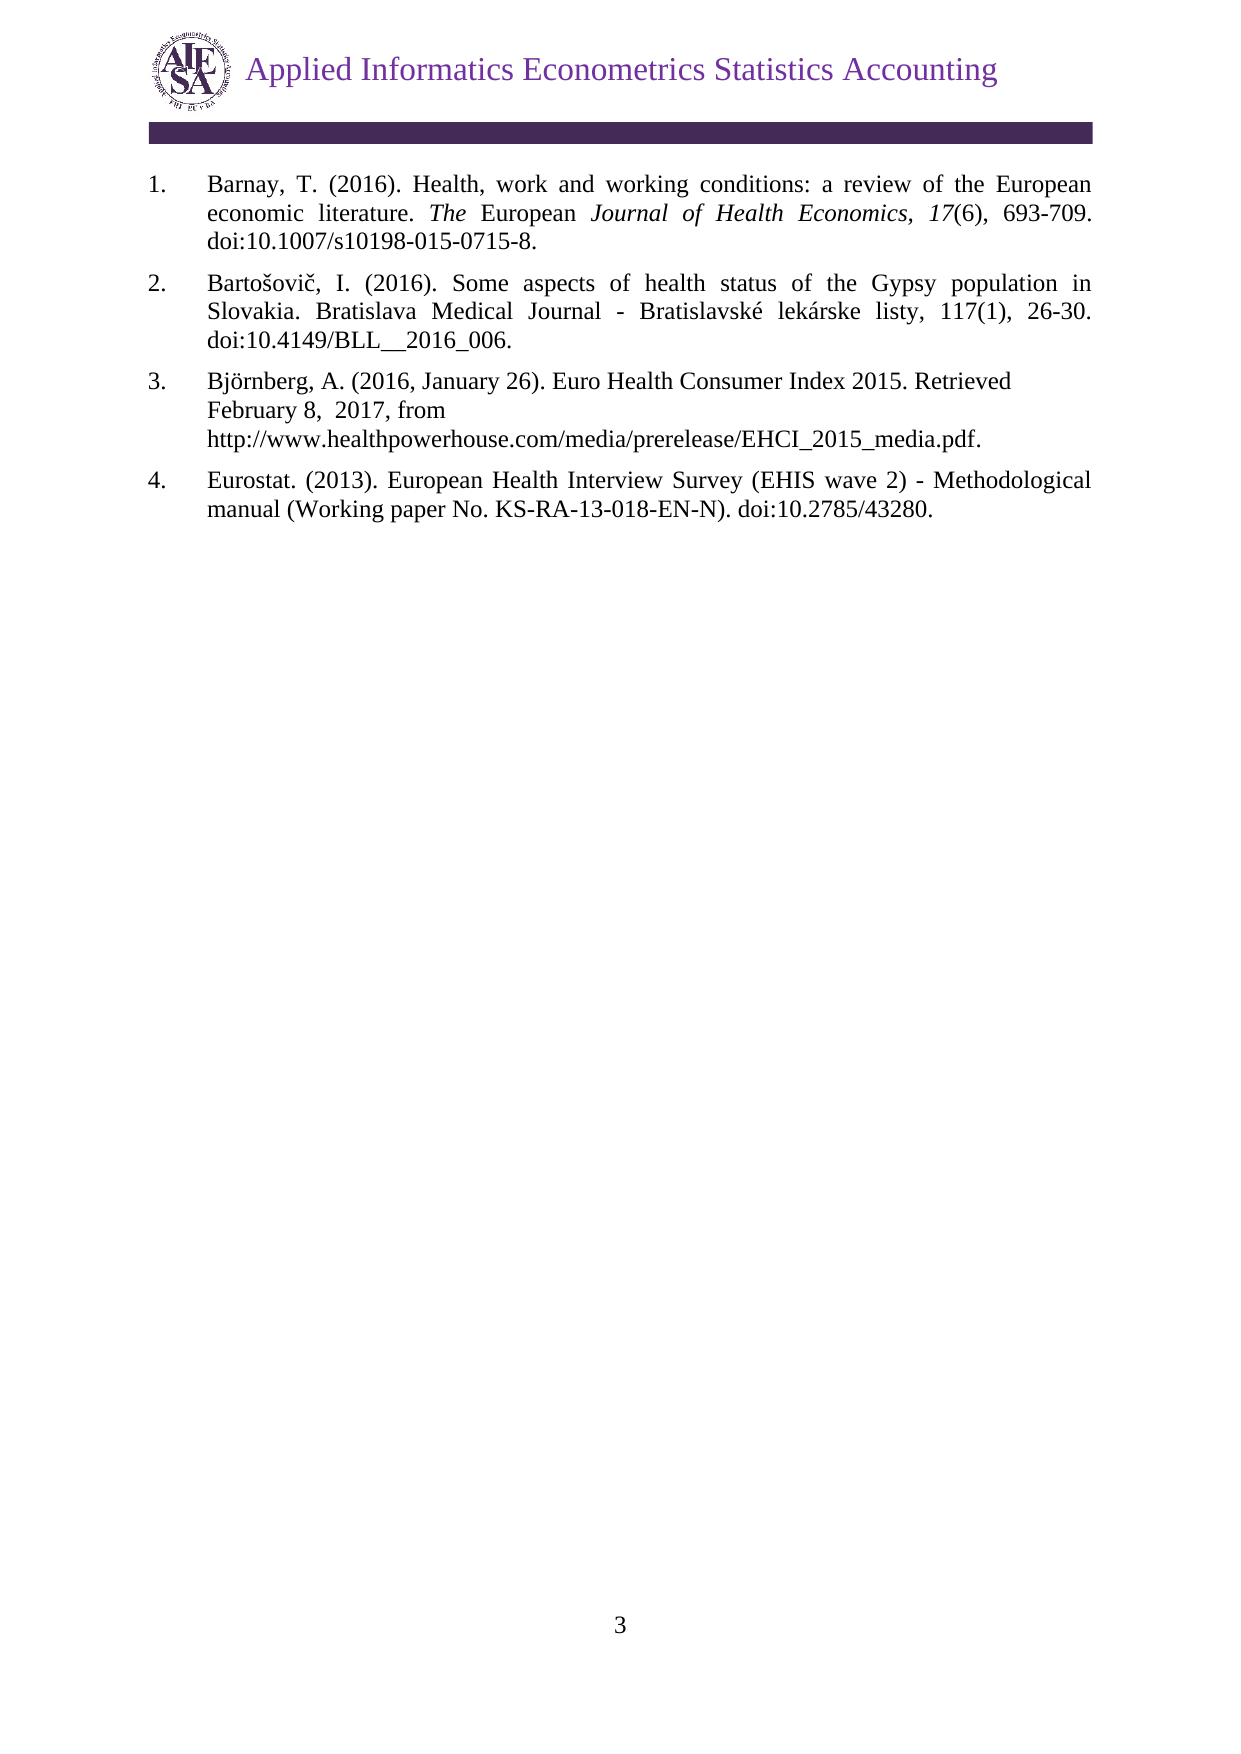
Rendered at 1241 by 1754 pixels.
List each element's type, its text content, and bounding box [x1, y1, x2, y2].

text Bartošovič, I. (2016). Some aspects of health status of the Gypsy population in Slovakia. Bratislava Medical Journal - Bratislavské lekárske listy, 117(1), 26-30. doi:10.4149/BLL__2016_006. [148, 268, 1092, 354]
text Eurostat. (2013). European Health Interview Survey (EHIS wave 2) - Methodological manual (Working paper No. KS-RA-13-018-EN-N). doi:10.2785/43280. [148, 465, 1092, 523]
picture [147, 8, 1093, 145]
text Barnay, T. (2016). Health, work and working conditions: a review of the European economic literature. The European Journal of Health Economics, 17(6), 693-709. doi:10.1007/s10198-015-0715-8. [148, 169, 1092, 255]
text Björnberg, A. (2016, January 26). Euro Health Consumer Index 2015. Retrieved February 8, 2017, from http://www.healthpowerhouse.com/media/prerelease/EHCI_2015_media.pdf. [148, 366, 1092, 453]
